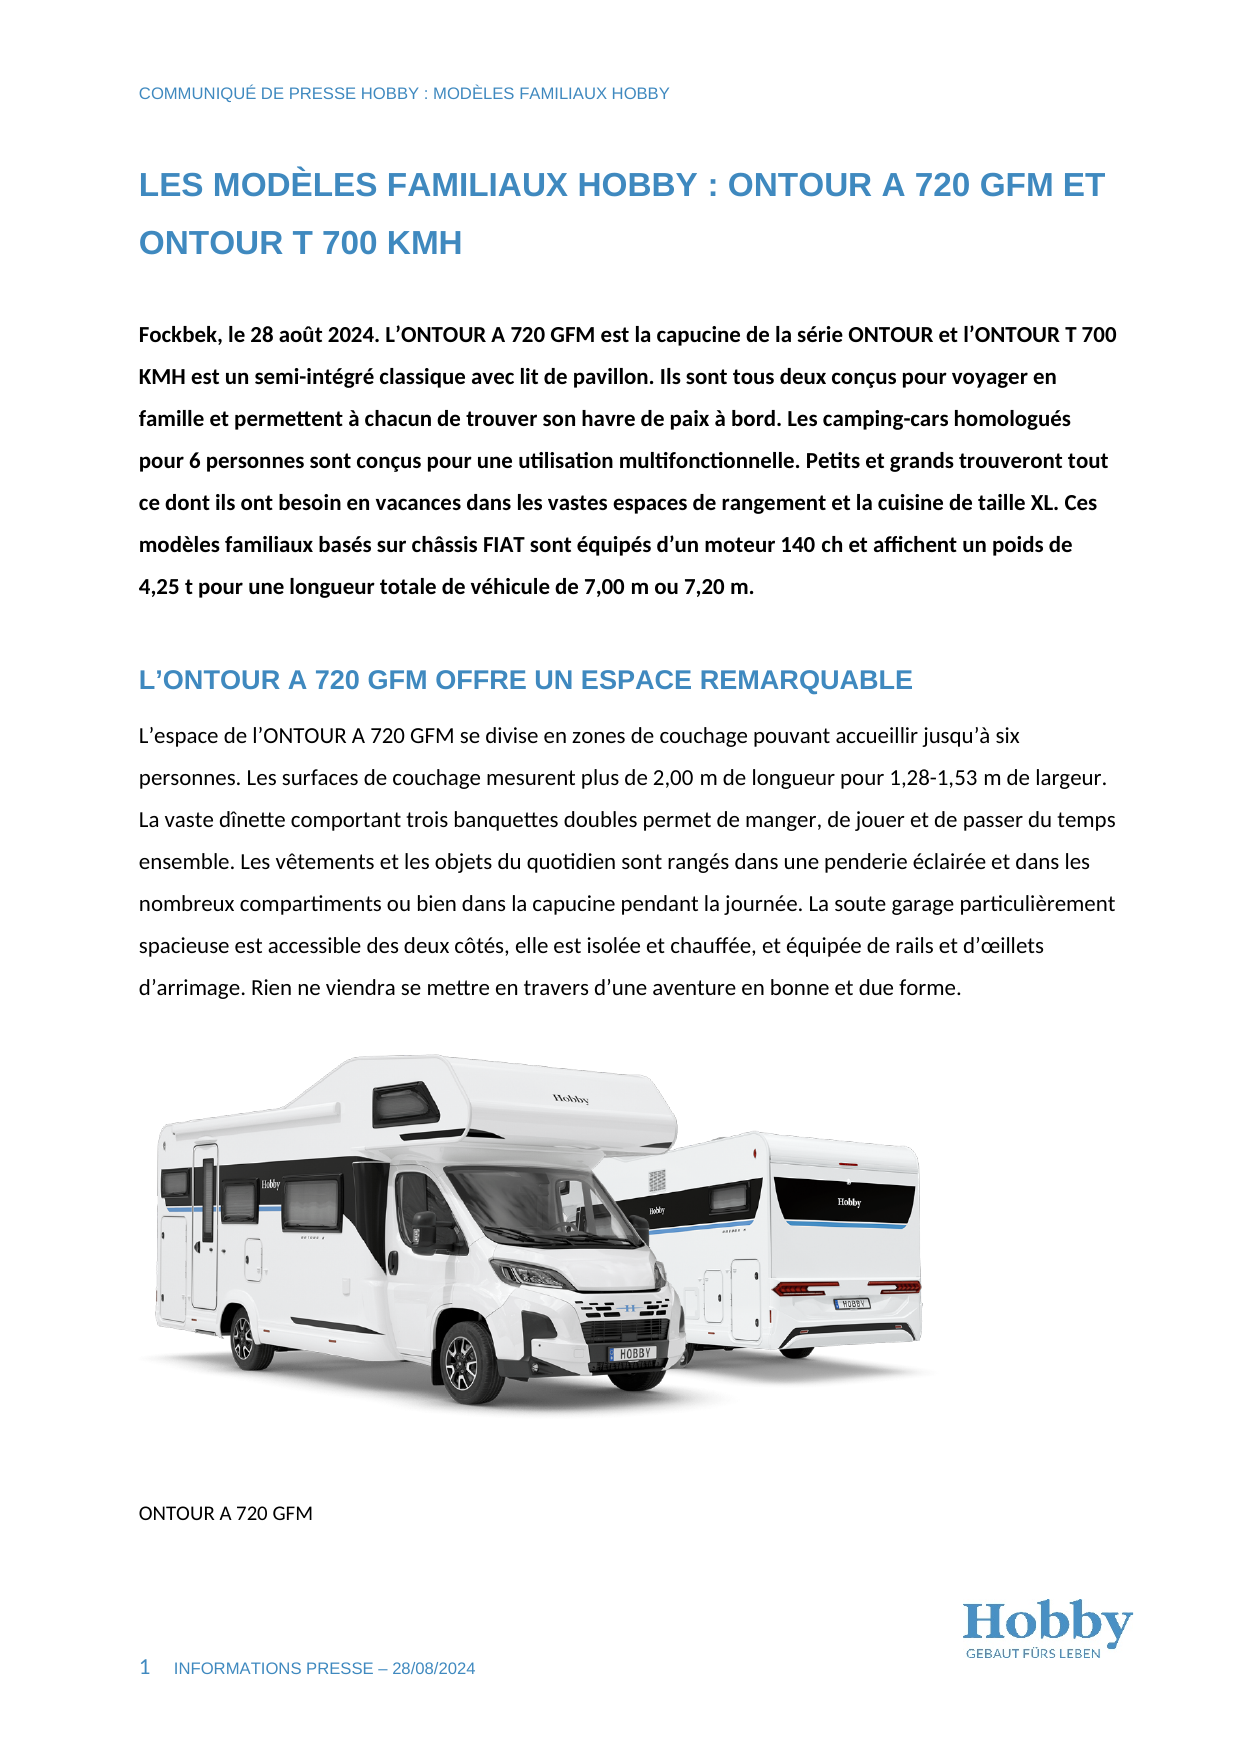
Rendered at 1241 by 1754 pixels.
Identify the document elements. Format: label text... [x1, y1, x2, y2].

text ONTOUR A 720 GFM [139, 1500, 1122, 1526]
text Fockbek, le 28 août 2024. L’ONTOUR A 720 GFM est la capucine de la série ONTOUR et l’ONTOUR T 700 KMH est un semi-intégré classique avec lit de pavillon. Ils sont tous deux conçus pour voyager en famille et permettent à chacun de trouver son havre de paix à bord. Les camping-cars homologués pour 6 personnes sont conçus pour une utilisation multifonctionnelle. Petits et grands trouveront tout ce dont ils ont besoin en vacances dans les vastes espaces de rangement et la cuisine de taille XL. Ces modèles familiaux basés sur châssis FIAT sont équipés d’un moteur 140 ch et affichent un poids de 4,25 t pour une longueur totale de véhicule de 7,00 m ou 7,20 m. [139, 320, 1122, 600]
text L’ONTOUR A 720 GFM OFFRE UN ESPACE REMARQUABLE [139, 664, 1122, 695]
picture [138, 1025, 939, 1476]
text LES MODÈLES FAMILIAUX HOBBY : ONTOUR A 720 GFM ET ONTOUR T 700 KMH [139, 165, 1122, 261]
text L’espace de l’ONTOUR A 720 GFM se divise en zones de couchage pouvant accueillir jusqu’à six personnes. Les surfaces de couchage mesurent plus de 2,00 m de longueur pour 1,28-1,53 m de largeur. La vaste dînette comportant trois banquettes doubles permet de manger, de jouer et de passer du temps ensemble. Les vêtements et les objets du quotidien sont rangés dans une penderie éclairée et dans les nombreux compartiments ou bien dans la capucine pendant la journée. La soute garage particulièrement spacieuse est accessible des deux côtés, elle est isolée et chauffée, et équipée de rails et d’œillets d’arrimage. Rien ne viendra se mettre en travers d’une aventure en bonne et due forme. [139, 721, 1122, 1001]
picture [963, 1599, 1134, 1658]
